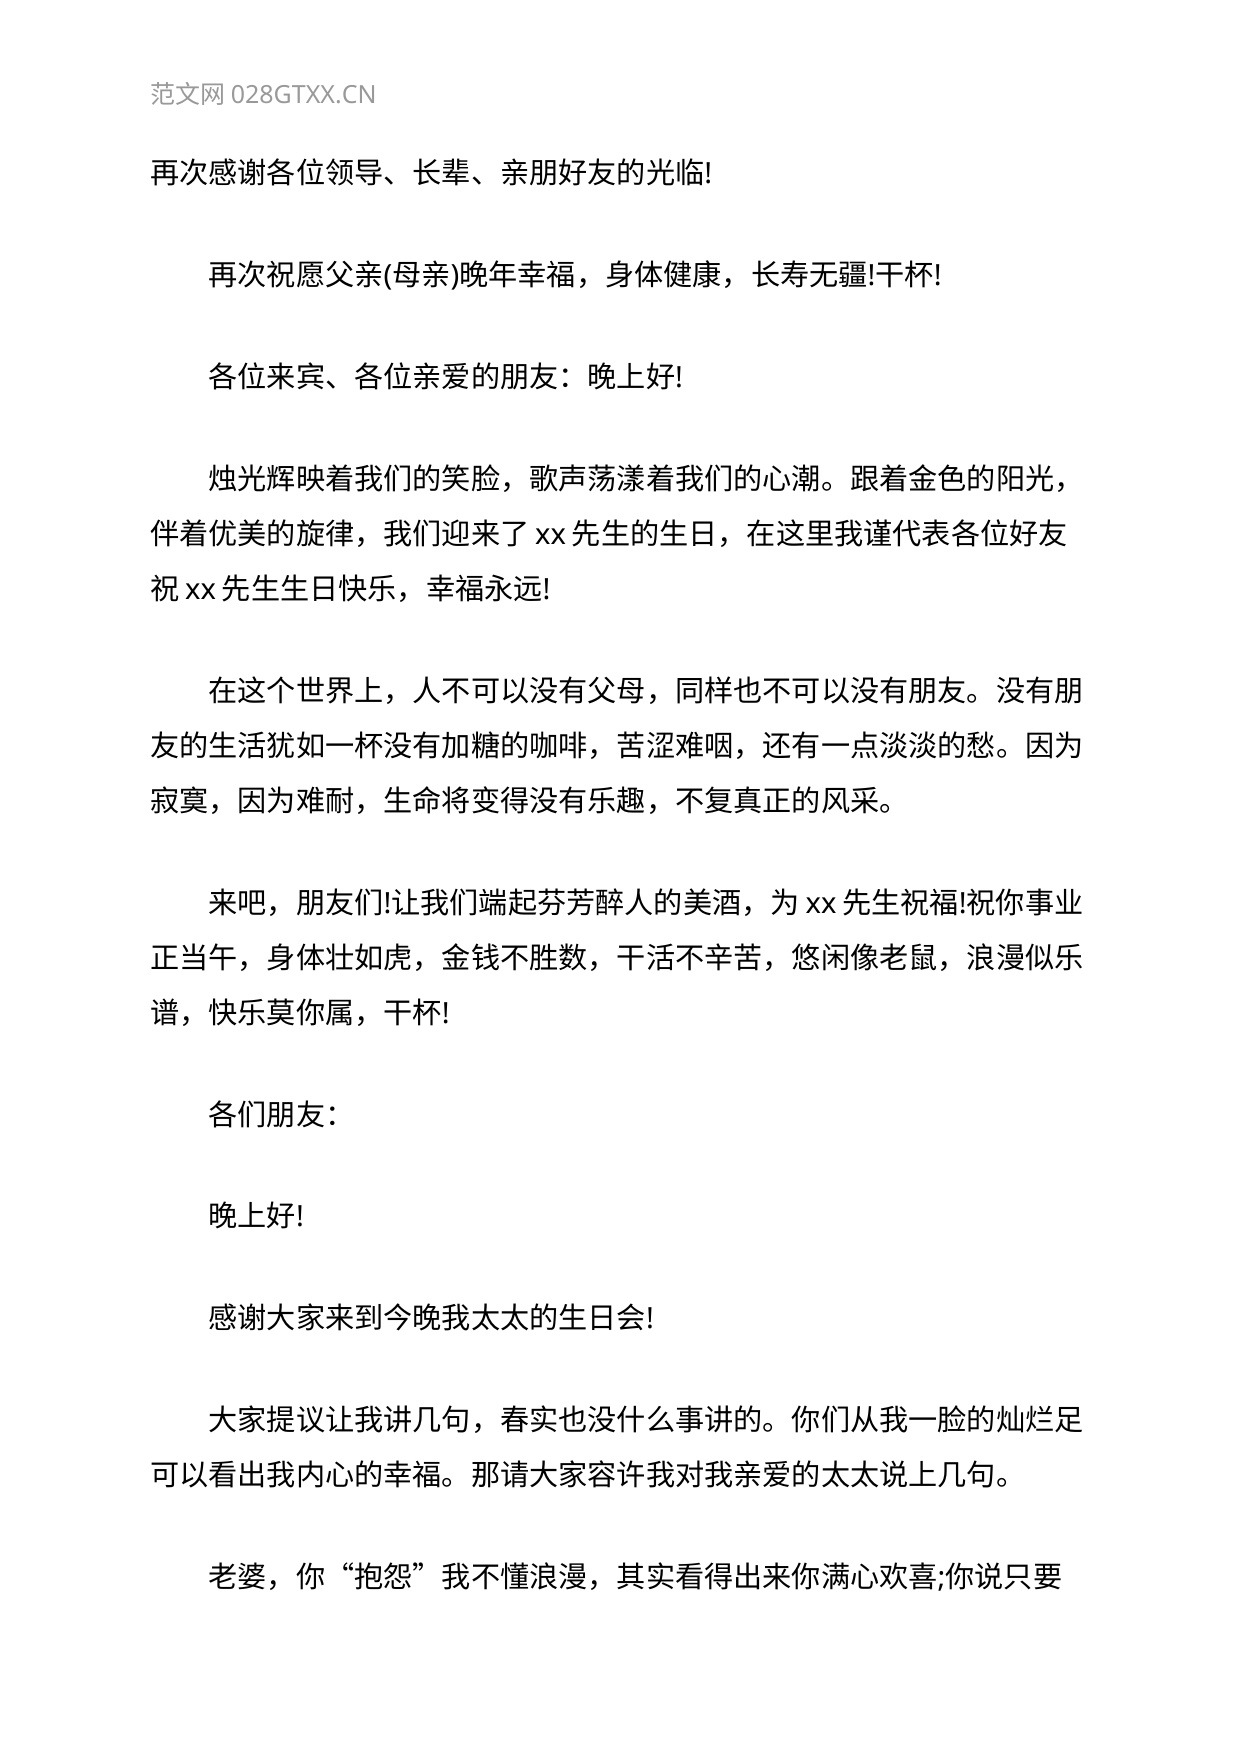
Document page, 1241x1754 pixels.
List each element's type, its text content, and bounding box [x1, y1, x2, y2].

text 感谢大家来到今晚我太太的生日会! [150, 1295, 1090, 1337]
text 各们朋友： [150, 1091, 1090, 1133]
text 烛光辉映着我们的笑脸，歌声荡漾着我们的心潮。跟着金色的阳光，伴着优美的旋律，我们迎来了xx先生的生日，在这里我谨代表各位好友祝xx先生生日快乐，幸福永远! [150, 456, 1090, 608]
text 各位来宾、各位亲爱的朋友：晚上好! [150, 354, 1090, 396]
text 在这个世界上，人不可以没有父母，同样也不可以没有朋友。没有朋友的生活犹如一杯没有加糖的咖啡，苦涩难咽，还有一点淡淡的愁。因为寂寞，因为难耐，生命将变得没有乐趣，不复真正的风采。 [150, 668, 1090, 820]
text 大家提议让我讲几句，春实也没什么事讲的。你们从我一脸的灿烂足可以看出我内心的幸福。那请大家容许我对我亲爱的太太说上几句。 [150, 1397, 1090, 1494]
text 再次祝愿父亲(母亲)晚年幸福，身体健康，长寿无疆!干杯! [150, 252, 1090, 294]
text 晚上好! [150, 1193, 1090, 1235]
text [150, 1554, 1090, 1596]
text 来吧，朋友们!让我们端起芬芳醉人的美酒，为xx先生祝福!祝你事业正当午，身体壮如虎，金钱不胜数，干活不辛苦，悠闲像老鼠，浪漫似乐谱，快乐莫你属，干杯! [150, 879, 1090, 1032]
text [150, 150, 1090, 192]
